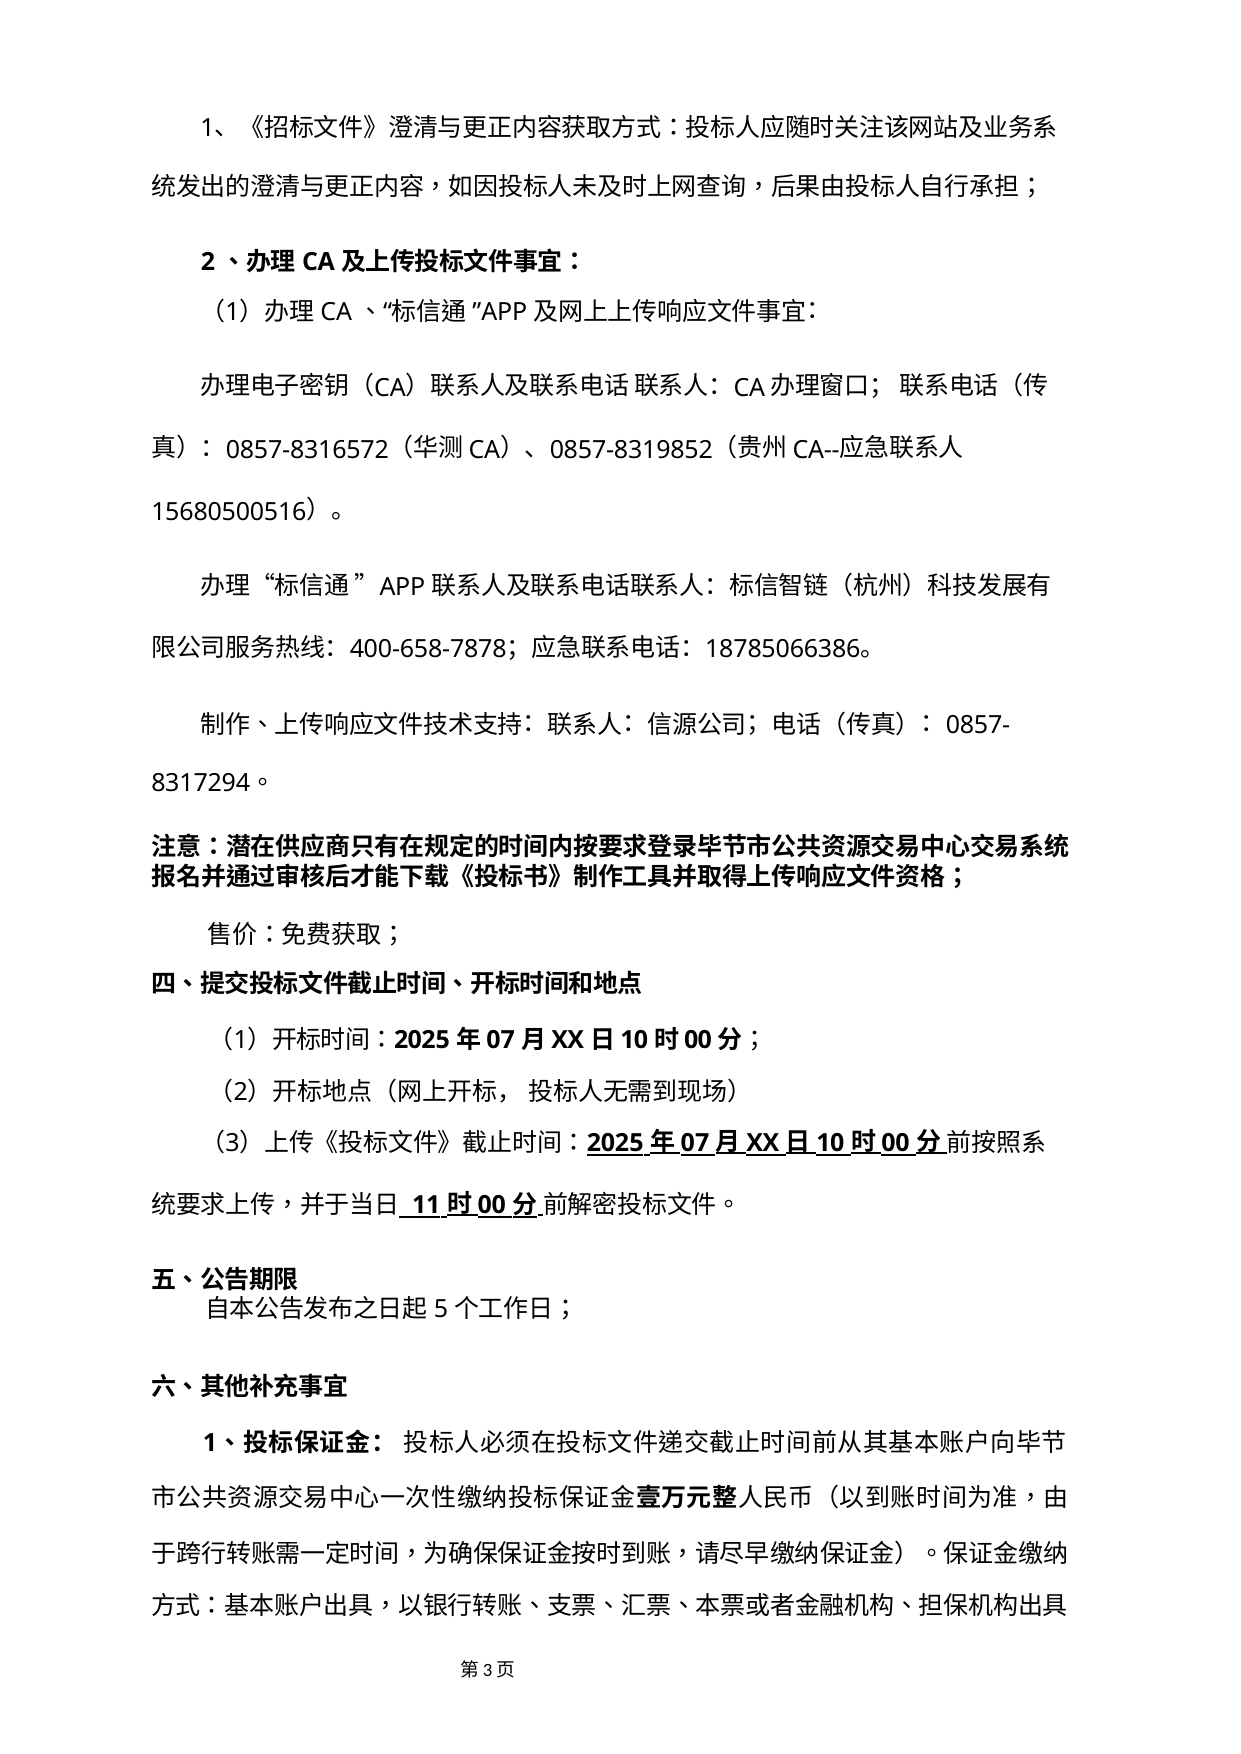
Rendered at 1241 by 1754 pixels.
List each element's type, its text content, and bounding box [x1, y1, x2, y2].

text （2）开标地点（网上开标， 投标人无需到现场） [208, 1075, 1069, 1107]
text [151, 1422, 1069, 1621]
text 注意：潜在供应商只有在规定的时间内按要求登录毕节市公共资源交易中心交易系统报名并通过审核后才能下载《投标书》制作工具并取得上传响应文件资格； [151, 831, 1069, 893]
text （1）开标时间：2025 年 07 月 XX 日 10 时 00 分； [208, 1019, 1069, 1056]
text 办理“标信通 ”APP 联系人及联系电话联系人：标信智链（杭州）科技发展有限公司服务热线：400-658-7878；应急联系电话：18785066386。 [151, 565, 1063, 689]
text （3）上传《投标文件》截止时间：2025 年 07 月 XX 日 10 时 00 分 前按照系统要求上传，并于当日 11 时 00 分 前解密投标文件。 [151, 1121, 1063, 1245]
text 五、公告期限 [151, 1263, 1069, 1294]
text 自本公告发布之日起 5 个工作日； [205, 1303, 1069, 1353]
text 办理电子密钥（CA）联系人及联系电话 联系人：CA办理窗口； 联系电话（传真）：0857-8316572（华测CA）、0857-8319852（贵州CA--应急联系人15680500516）。 [151, 366, 1063, 552]
text 售价：免费获取； [207, 919, 1069, 950]
text 四、提交投标文件截止时间、开标时间和地点 [151, 968, 1069, 999]
text （1）办理 CA 、“标信通 ”APP 及网上上传响应文件事宜： [151, 290, 1063, 352]
text 六、其他补充事宜 [151, 1371, 1069, 1402]
text 制作、上传响应文件技术支持：联系人：信源公司；电话（传真）：0857-8317294。 [151, 703, 1063, 823]
text 2 、办理 CA 及上传投标文件事宜： [201, 245, 1069, 276]
text 1、《招标文件》澄清与更正内容获取方式：投标人应随时关注该网站及业务系统发出的澄清与更正内容，如因投标人未及时上网查询，后果由投标人自行承担； [151, 106, 1063, 226]
